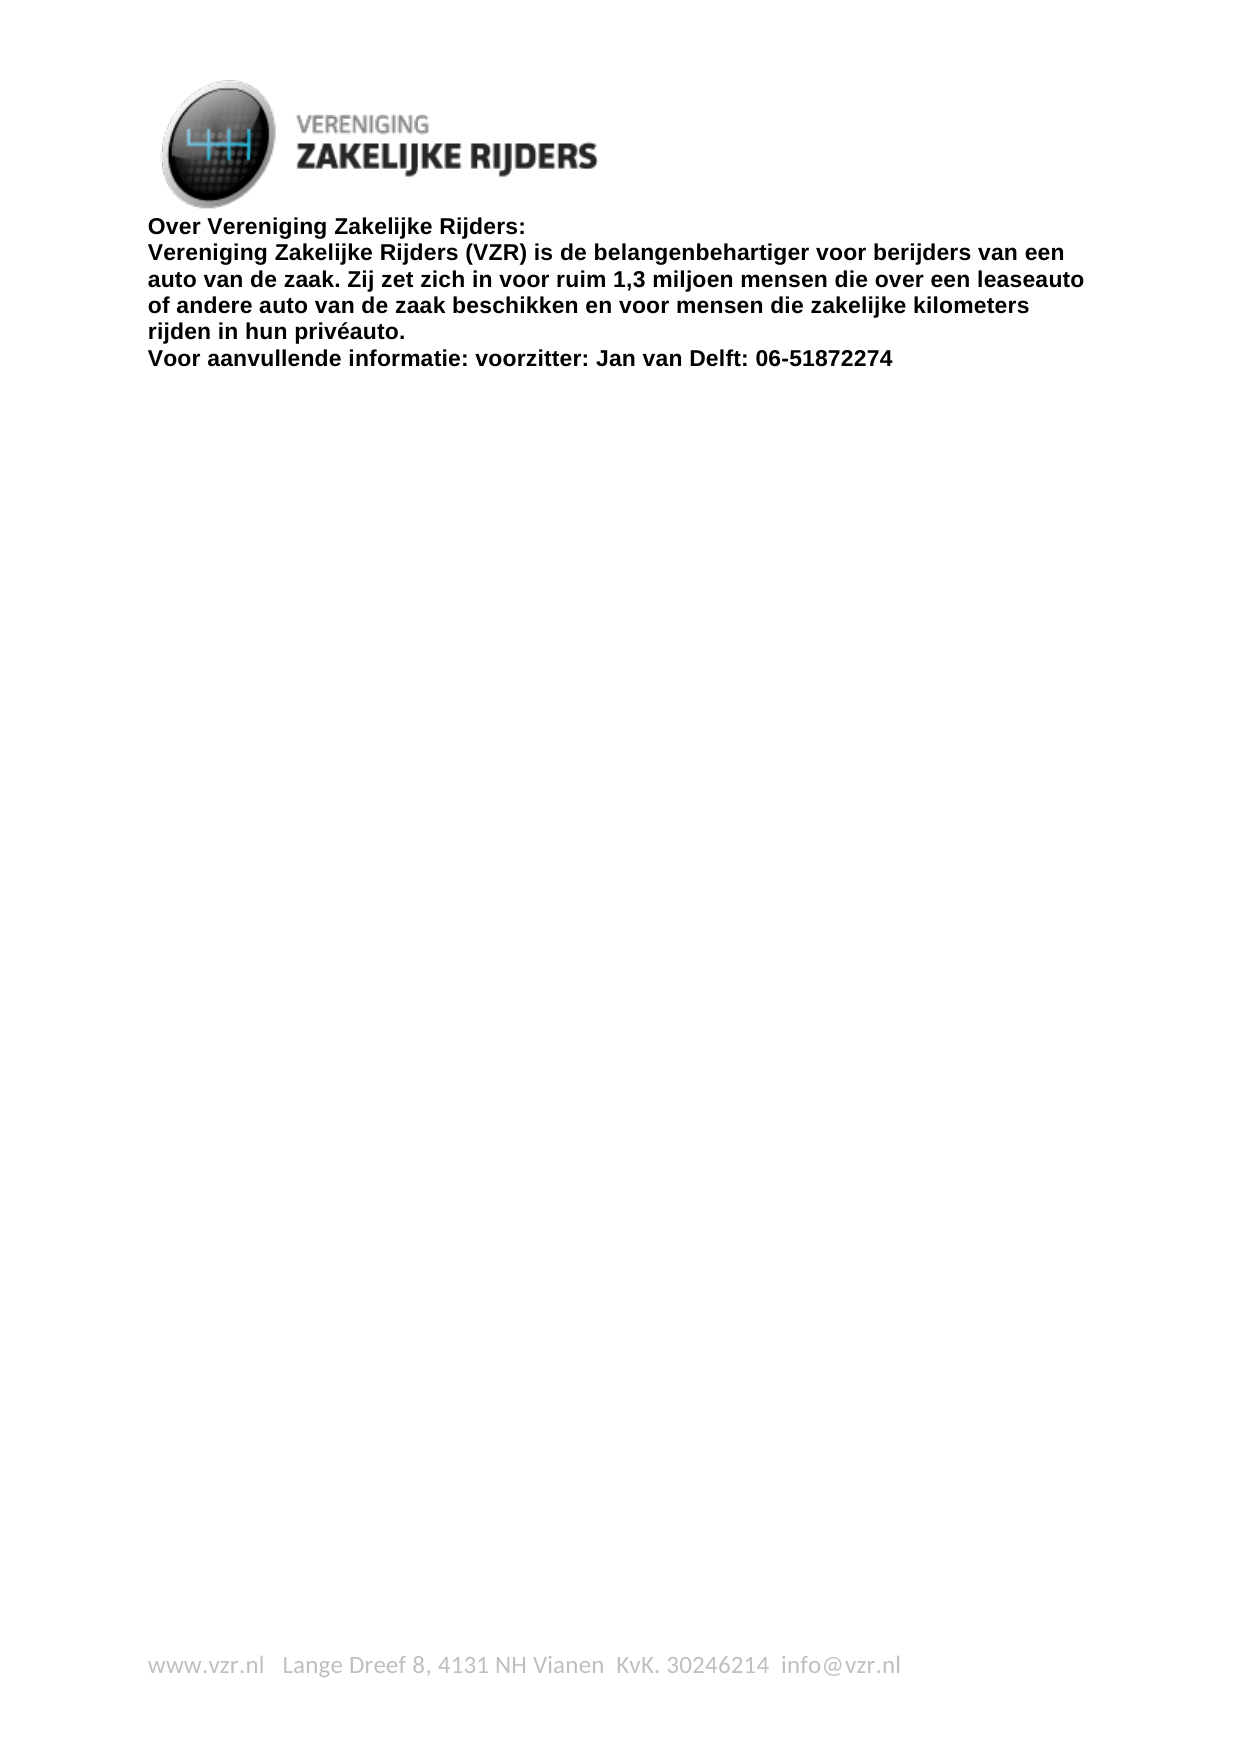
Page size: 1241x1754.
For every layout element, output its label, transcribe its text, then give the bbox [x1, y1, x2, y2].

picture [147, 73, 617, 213]
text Voor aanvullende informatie: voorzitter: Jan van Delft: 06-51872274 [148, 344, 1093, 371]
text Vereniging Zakelijke Rijders (VZR) is de belangenbehartiger voor berijders van een auto van de zaak. Zij zet zich in voor ruim 1,3 miljoen mensen die over een leaseauto of andere auto van de zaak beschikken en voor mensen die zakelijke kilometers rijden in hun privéauto. [148, 239, 1093, 344]
text Over Vereniging Zakelijke Rijders: [148, 213, 1093, 239]
